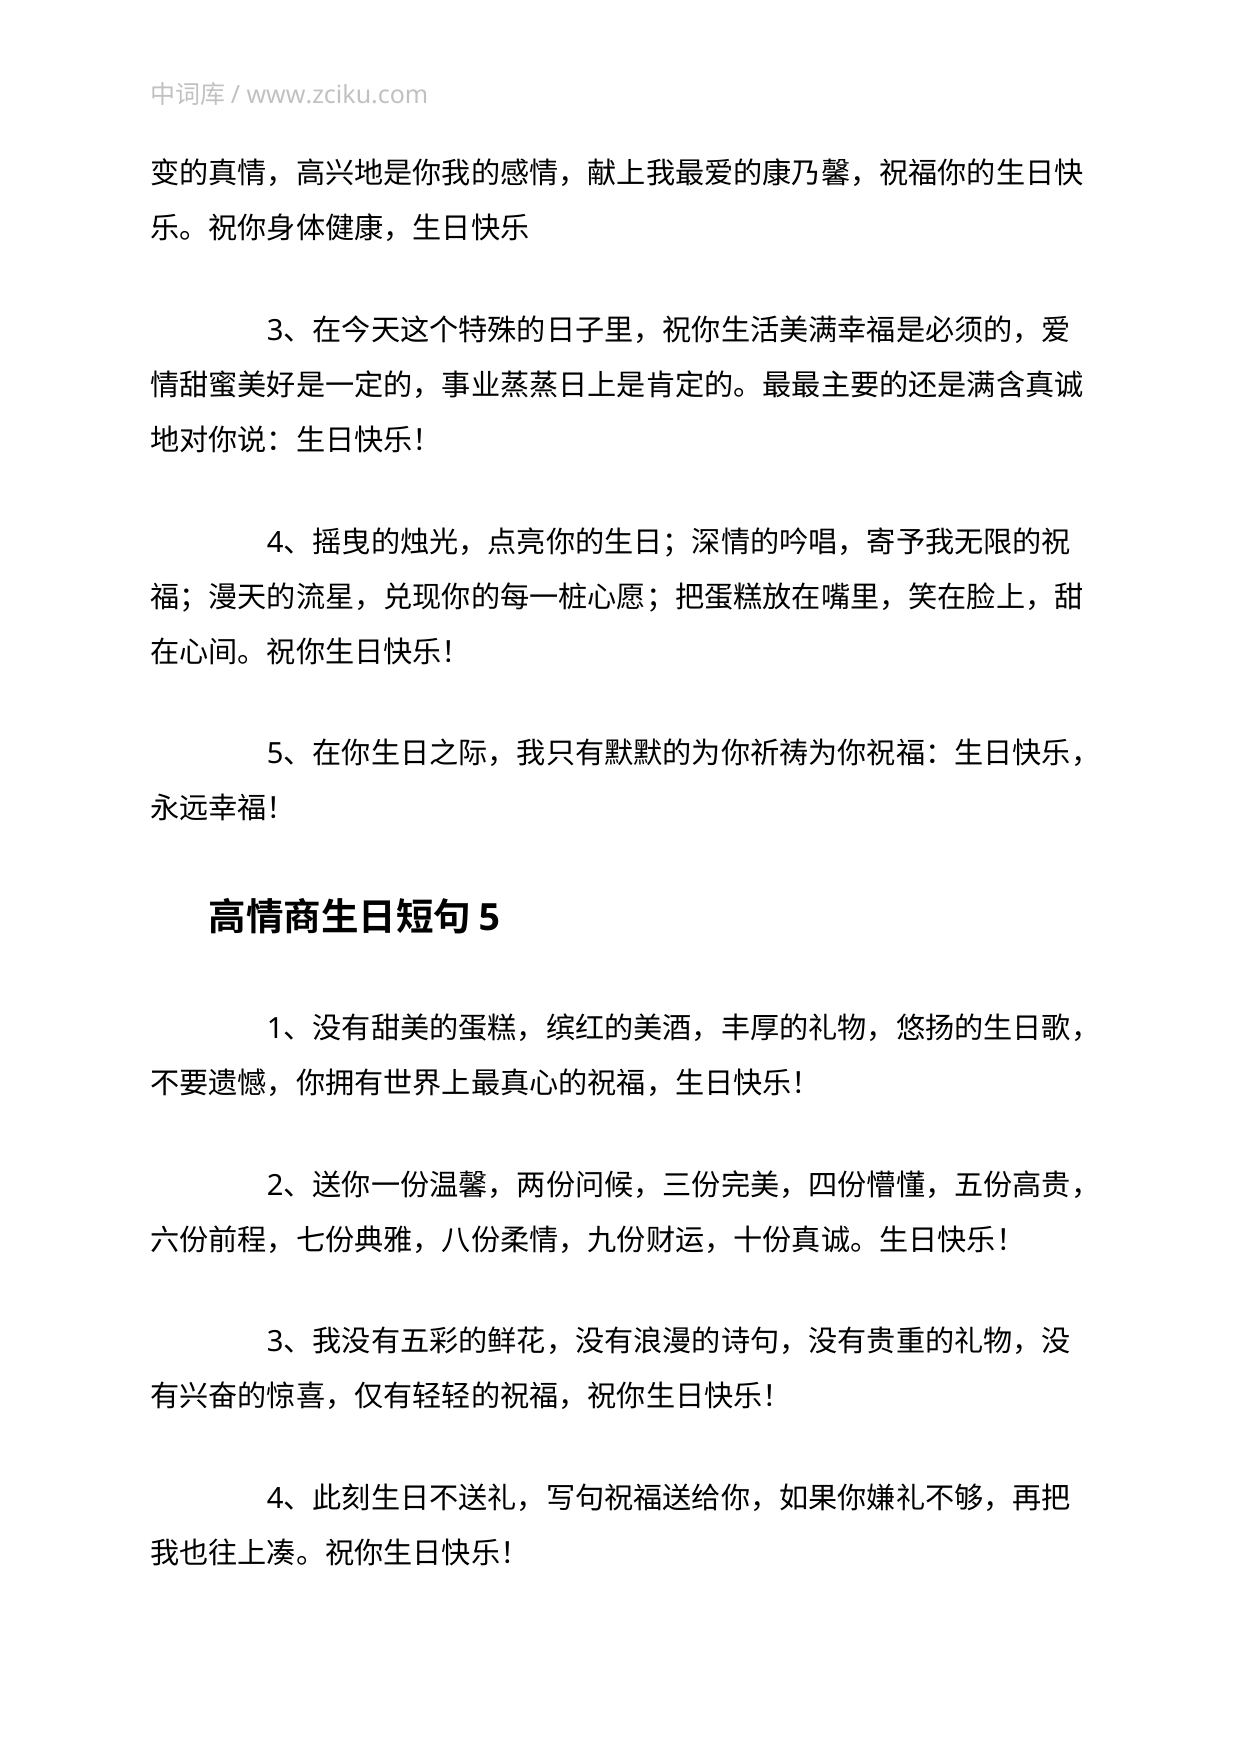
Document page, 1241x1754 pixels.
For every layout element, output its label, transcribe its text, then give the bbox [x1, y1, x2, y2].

text 1、没有甜美的蛋糕，缤红的美酒，丰厚的礼物，悠扬的生日歌，不要遗憾，你拥有世界上最真心的祝福，生日快乐！ [150, 1004, 1090, 1102]
text 2、送你一份温馨，两份问候，三份完美，四份懵懂，五份高贵，六份前程，七份典雅，八份柔情，九份财运，十份真诚。生日快乐！ [150, 1161, 1090, 1258]
text 3、在今天这个特殊的日子里，祝你生活美满幸福是必须的，爱情甜蜜美好是一定的，事业蒸蒸日上是肯定的。最最主要的还是满含真诚地对你说：生日快乐！ [150, 307, 1090, 459]
text 3、我没有五彩的鲜花，没有浪漫的诗句，没有贵重的礼物，没有兴奋的惊喜，仅有轻轻的祝福，祝你生日快乐！ [150, 1318, 1090, 1415]
text 高情商生日短句5 [150, 887, 1090, 941]
text 4、摇曳的烛光，点亮你的生日；深情的吟唱，寄予我无限的祝福；漫天的流星，兑现你的每一桩心愿；把蛋糕放在嘴里，笑在脸上，甜在心间。祝你生日快乐！ [150, 518, 1090, 671]
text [150, 150, 1090, 247]
text 4、此刻生日不送礼，写句祝福送给你，如果你嫌礼不够，再把我也往上凑。祝你生日快乐！ [150, 1475, 1090, 1572]
text 5、在你生日之际，我只有默默的为你祈祷为你祝福：生日快乐，永远幸福！ [150, 730, 1090, 827]
